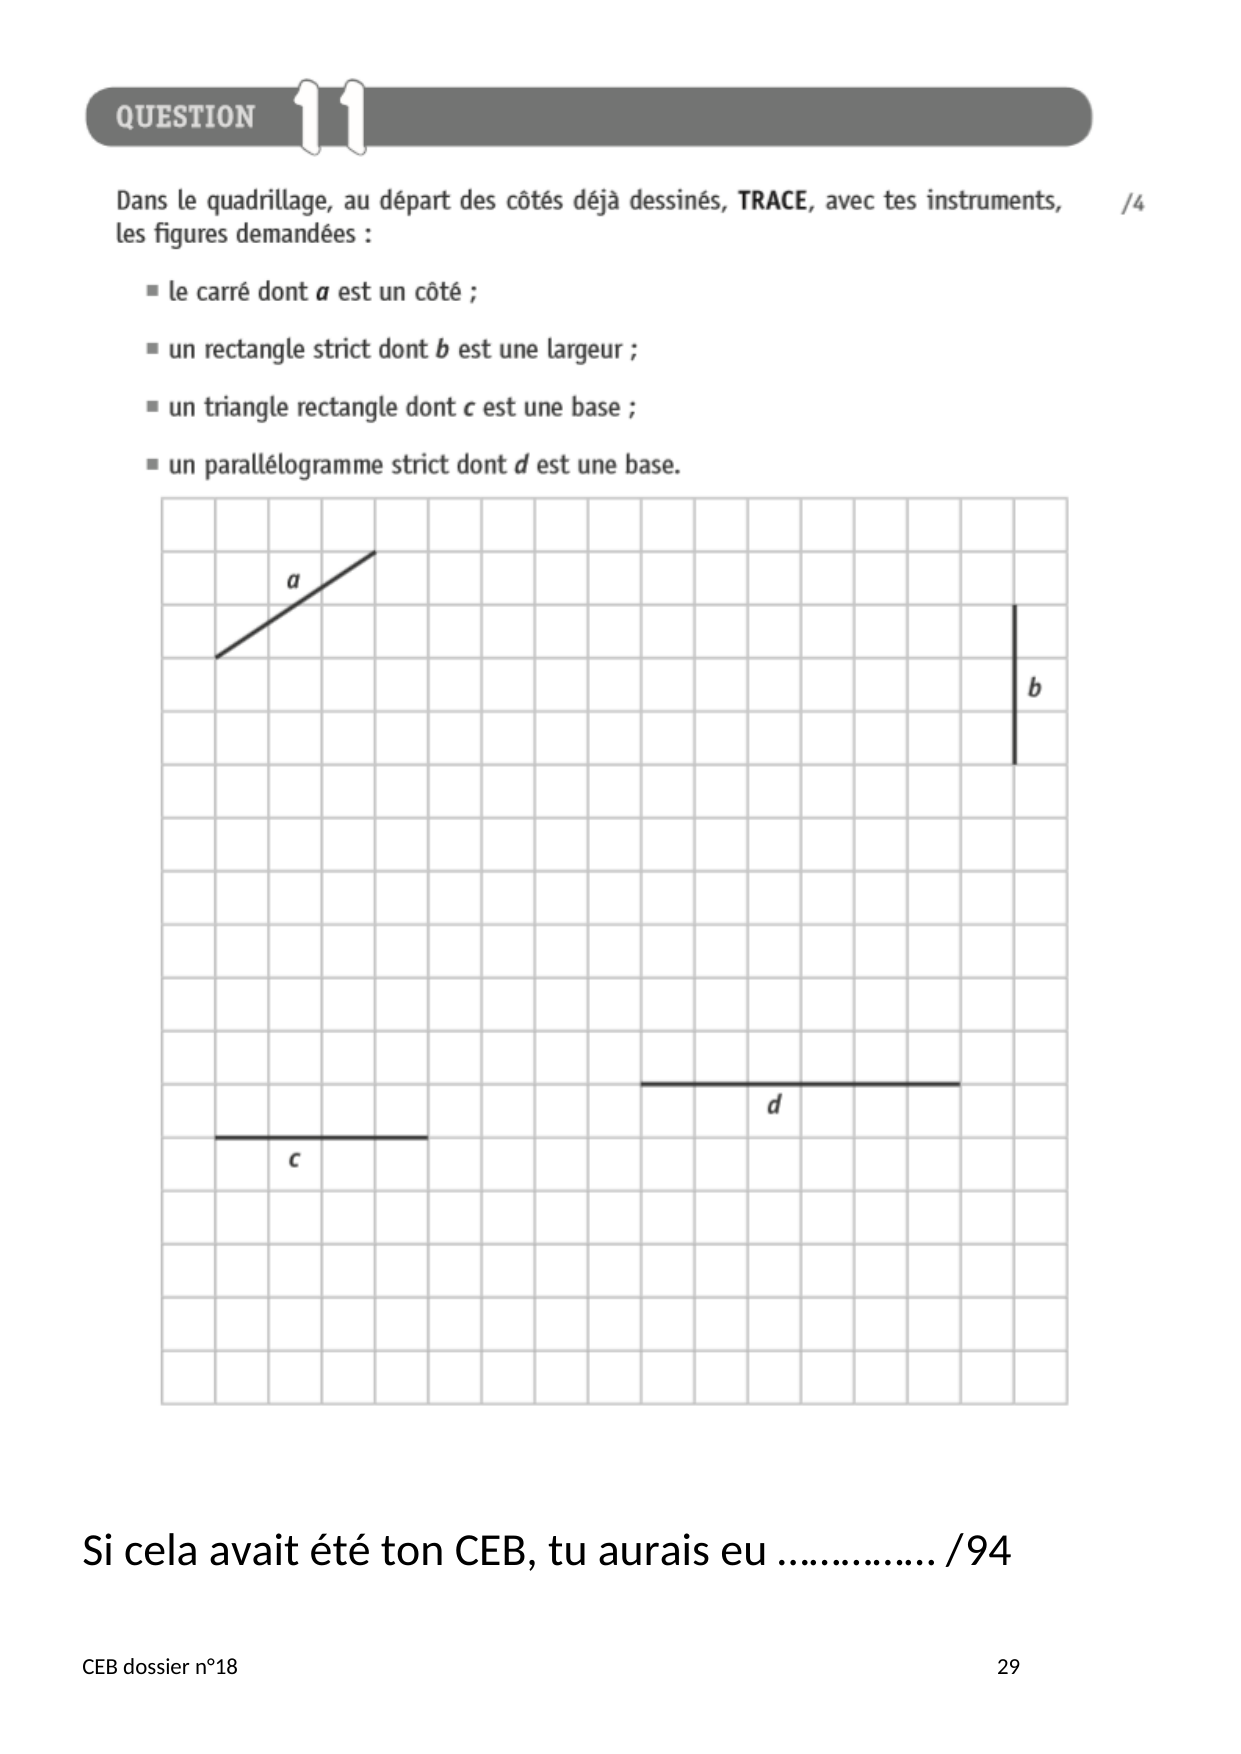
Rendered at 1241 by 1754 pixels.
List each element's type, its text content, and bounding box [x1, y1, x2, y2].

picture [75, 75, 1154, 1415]
text Si cela avait été ton CEB, tu aurais eu …………… /94 [82, 1521, 1165, 1577]
